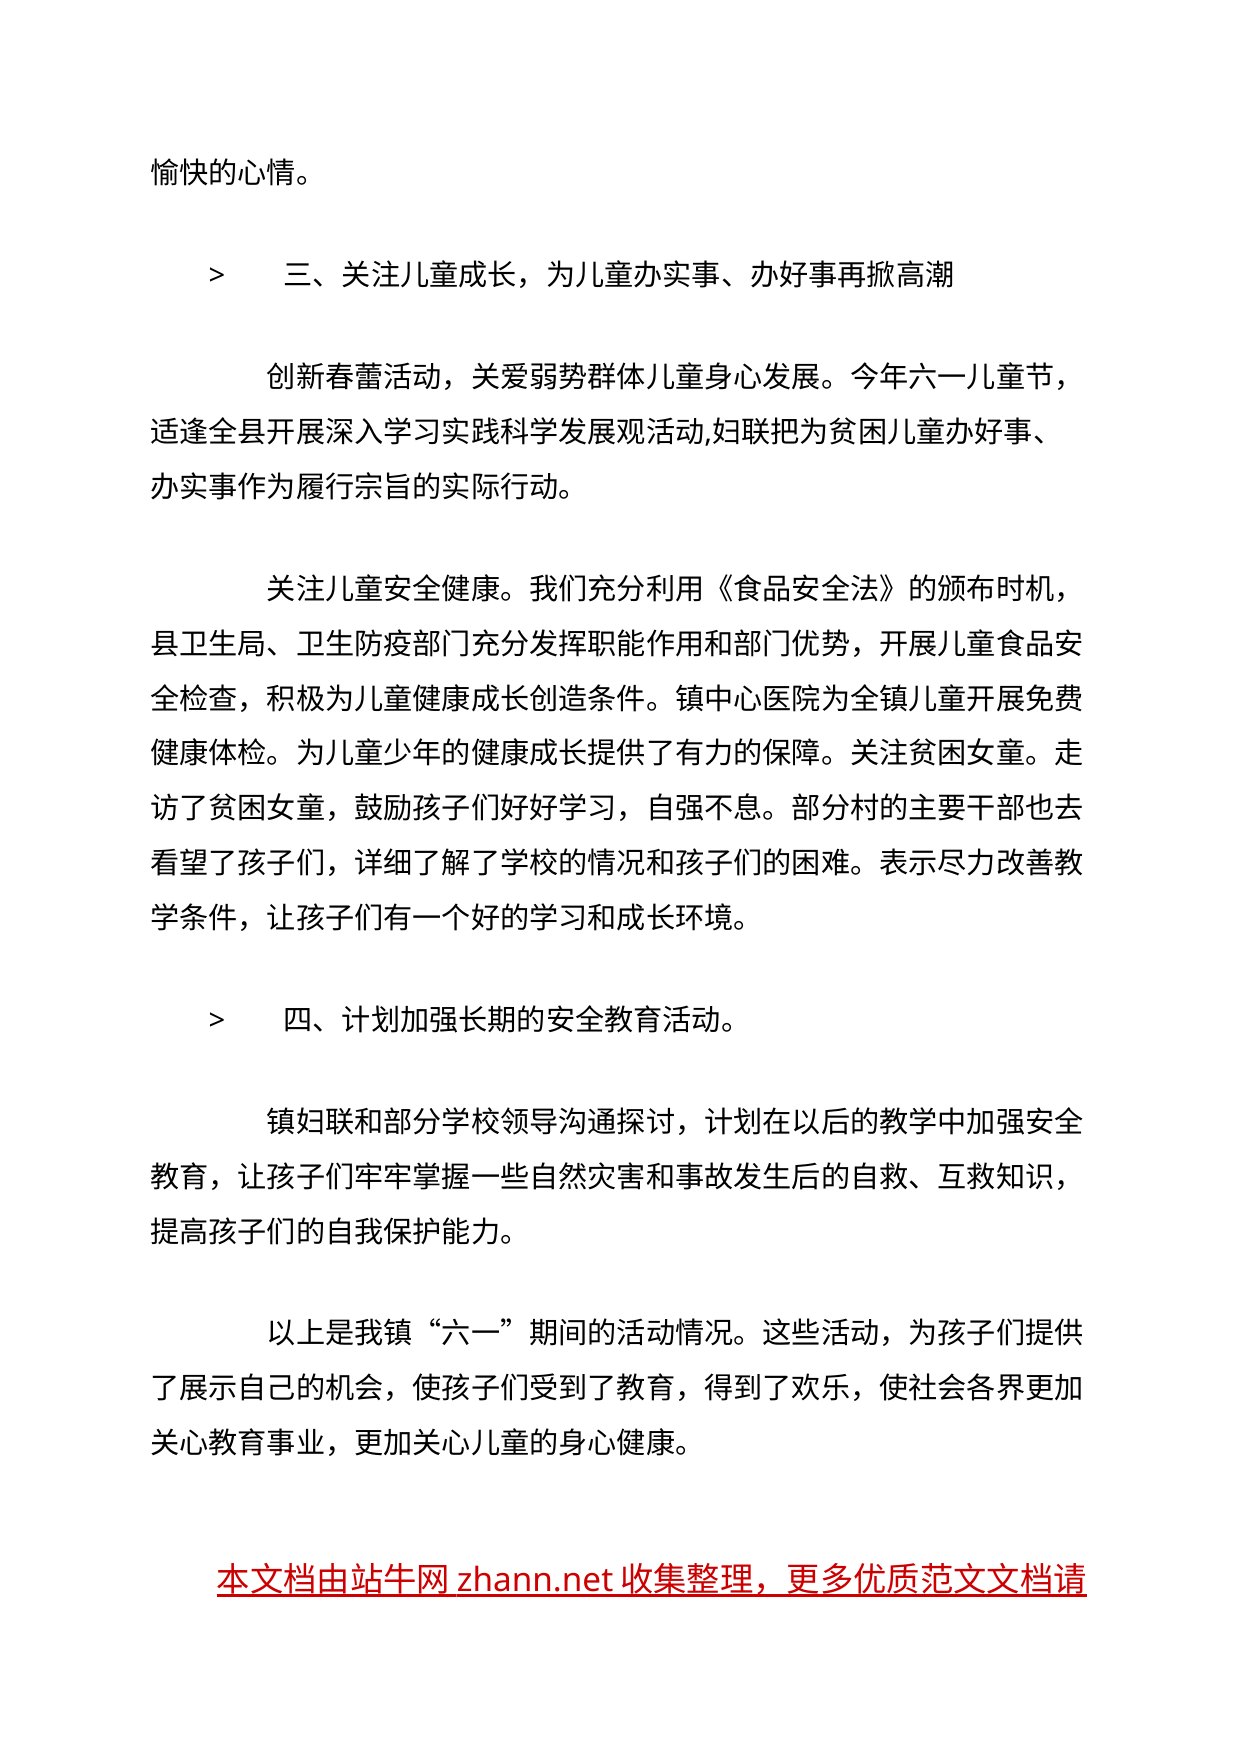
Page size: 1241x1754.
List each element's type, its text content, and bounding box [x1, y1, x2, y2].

text > 三、关注儿童成长，为儿童办实事、办好事再掀高潮 [150, 252, 1090, 294]
text > 四、计划加强长期的安全教育活动。 [150, 997, 1090, 1039]
text 以上是我镇“六一”期间的活动情况。这些活动，为孩子们提供了展示自己的机会，使孩子们受到了教育，得到了欢乐，使社会各界更加关心教育事业，更加关心儿童的身心健康。 [150, 1310, 1090, 1462]
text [150, 150, 1090, 192]
text 关注儿童安全健康。我们充分利用《食品安全法》的颁布时机，县卫生局、卫生防疫部门充分发挥职能作用和部门优势，开展儿童食品安全检查，积极为儿童健康成长创造条件。镇中心医院为全镇儿童开展免费健康体检。为儿童少年的健康成长提供了有力的保障。关注贫困女童。走访了贫困女童，鼓励孩子们好好学习，自强不息。部分村的主要干部也去看望了孩子们，详细了解了学校的情况和孩子们的困难。表示尽力改善教学条件，让孩子们有一个好的学习和成长环境。 [150, 565, 1090, 937]
text 镇妇联和部分学校领导沟通探讨，计划在以后的教学中加强安全教育，让孩子们牢牢掌握一些自然灾害和事故发生后的自救、互救知识，提高孩子们的自我保护能力。 [150, 1098, 1090, 1251]
text 创新春蕾活动，关爱弱势群体儿童身心发展。今年六一儿童节，适逢全县开展深入学习实践科学发展观活动,妇联把为贫困儿童办好事、办实事作为履行宗旨的实际行动。 [150, 354, 1090, 506]
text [150, 1553, 1090, 1601]
